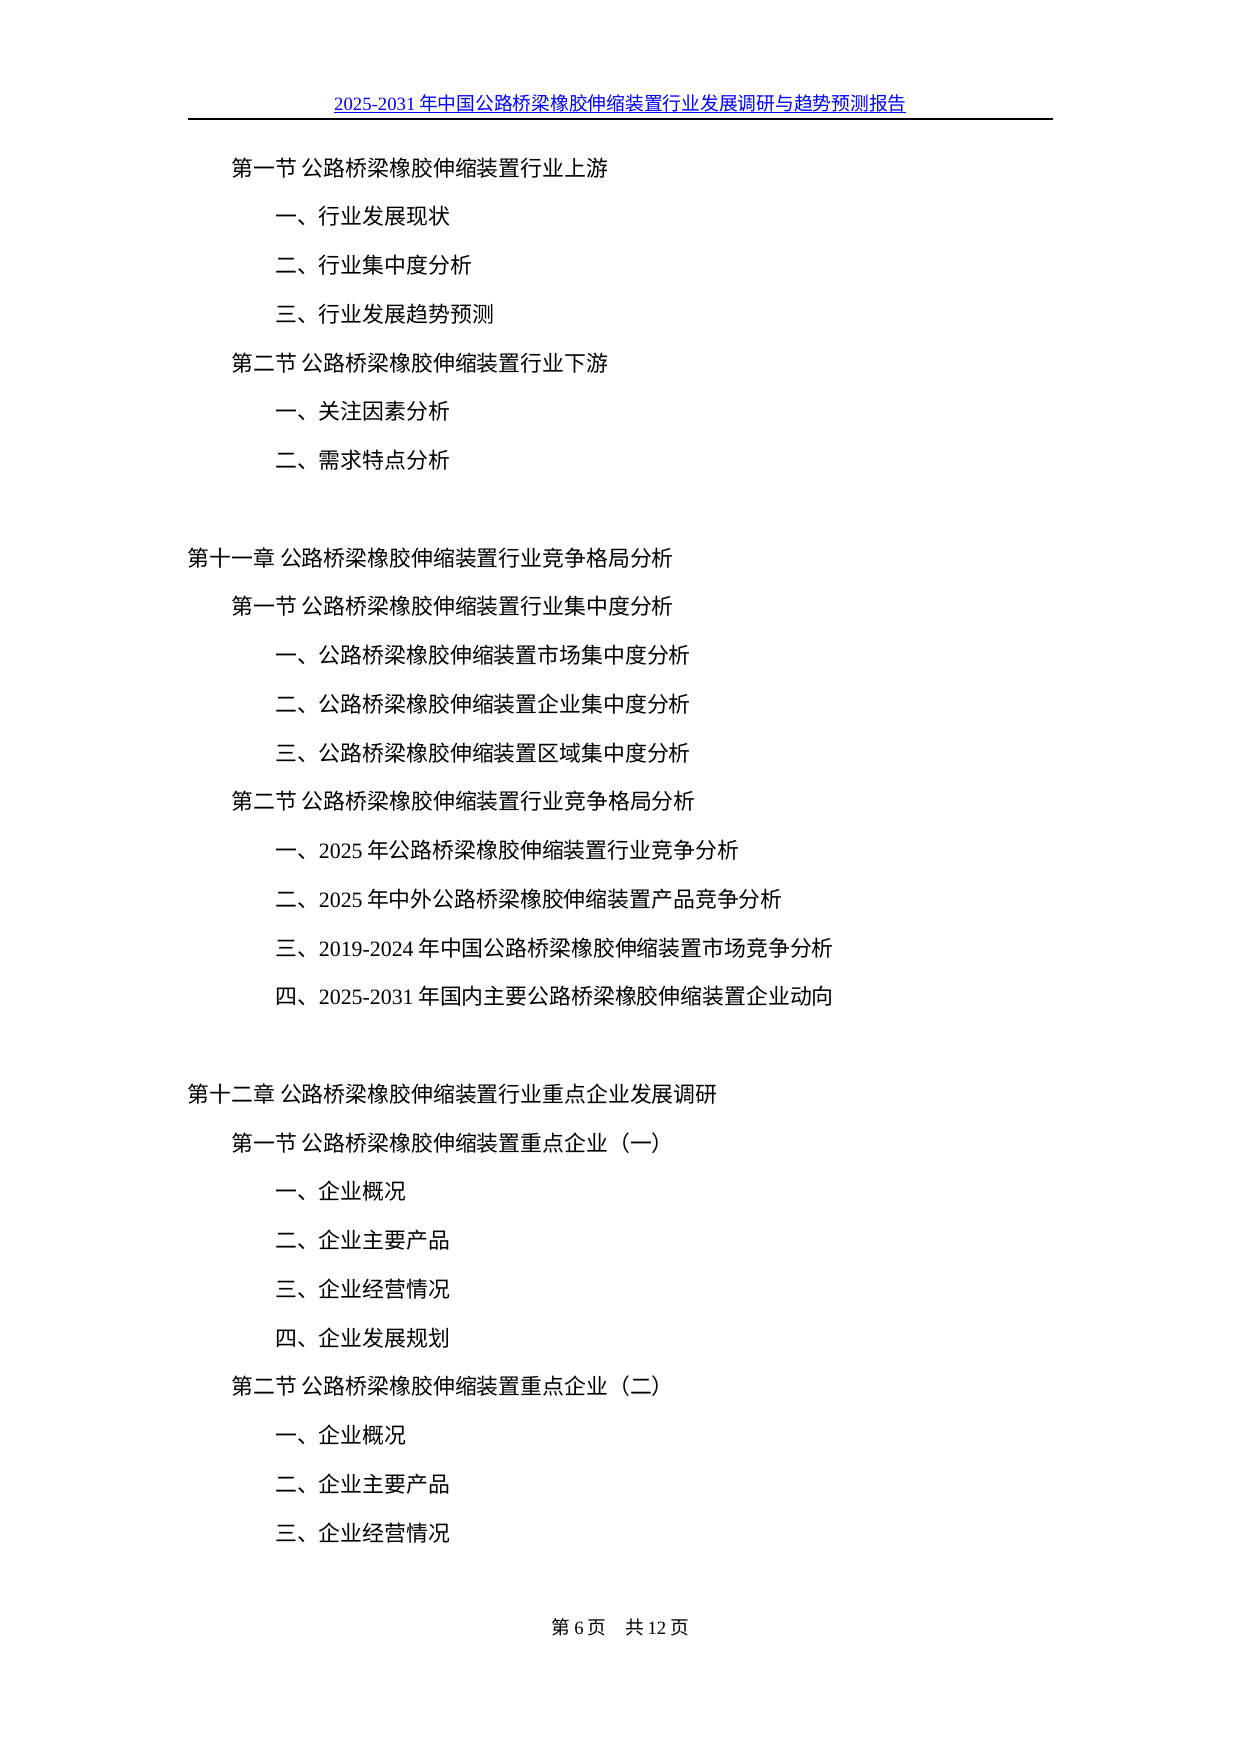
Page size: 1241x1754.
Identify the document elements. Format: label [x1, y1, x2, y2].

text [187, 150, 1053, 1548]
